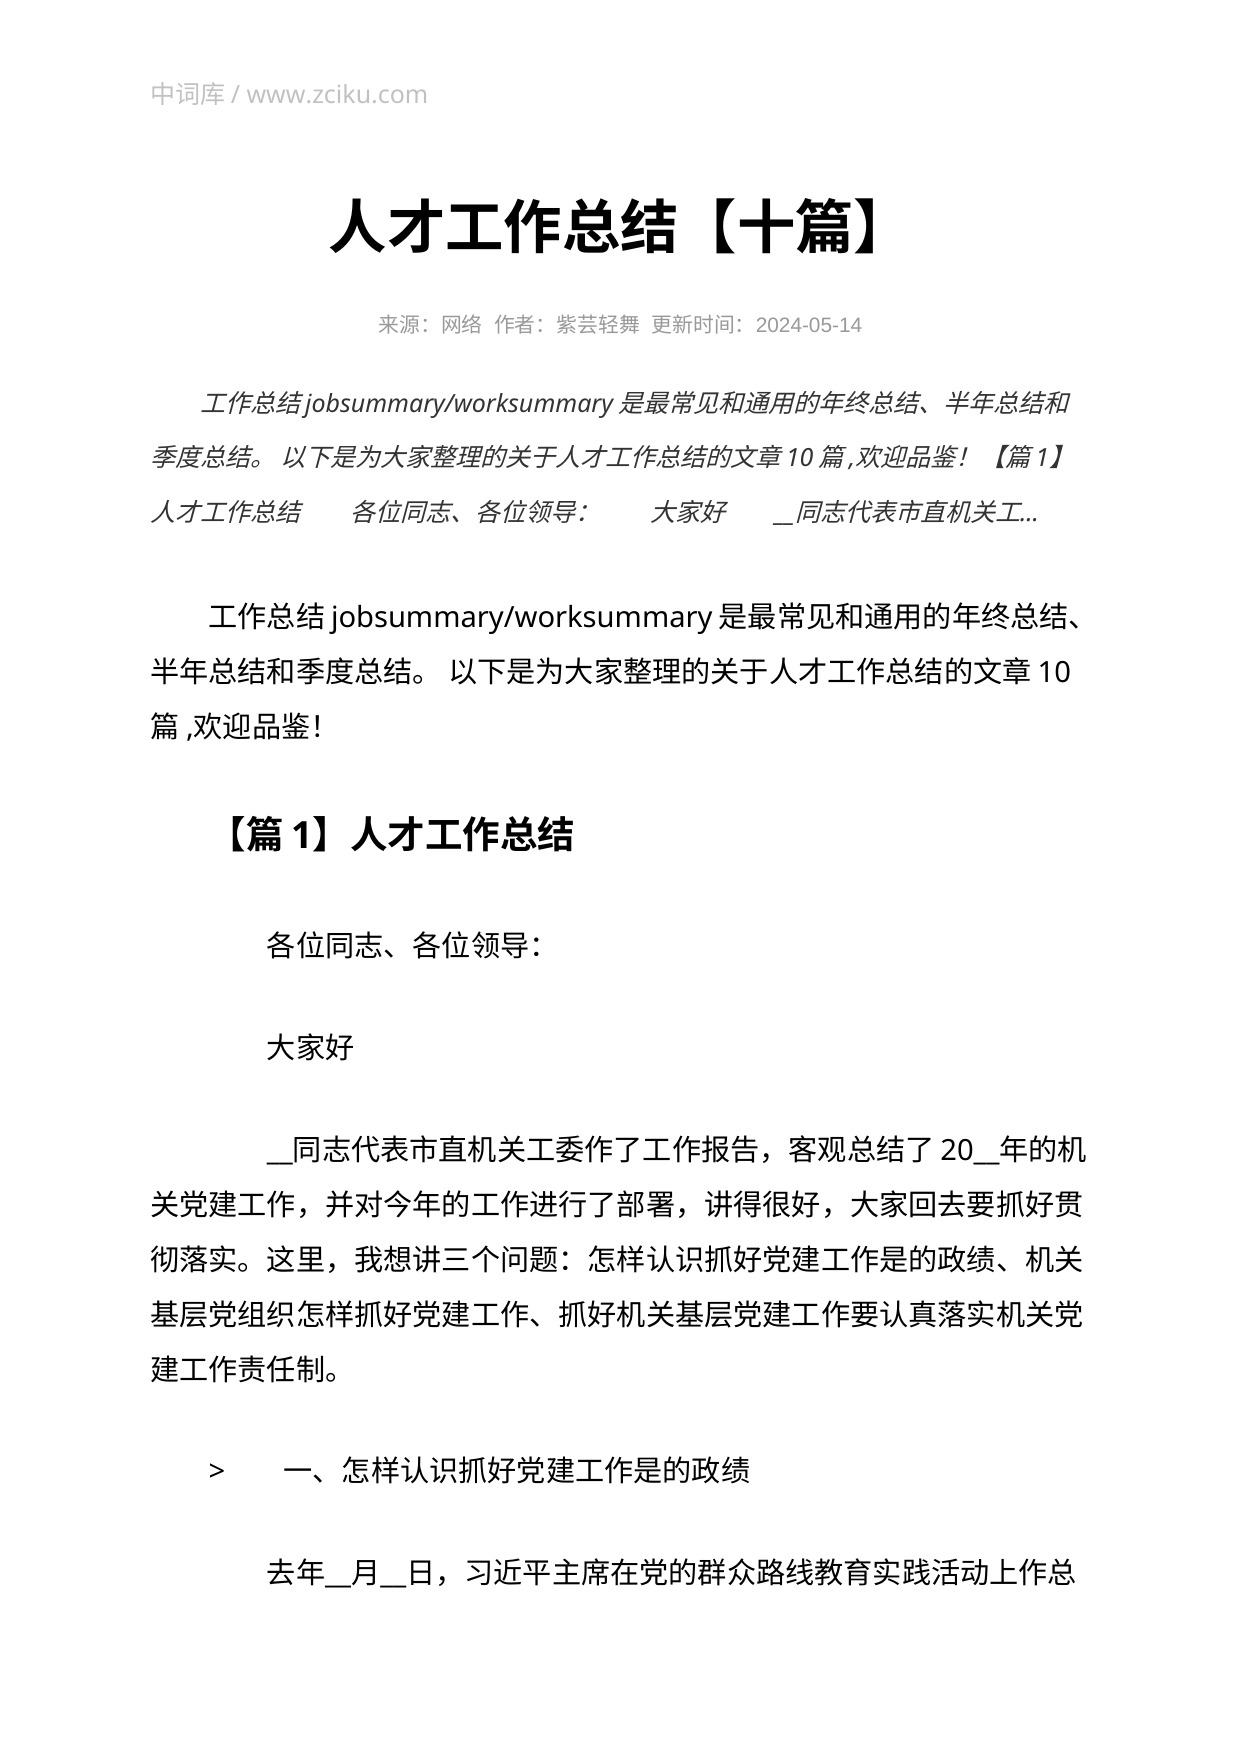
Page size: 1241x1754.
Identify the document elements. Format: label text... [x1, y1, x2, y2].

text > 一、怎样认识抓好党建工作是的政绩 [150, 1448, 1090, 1490]
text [150, 1550, 1090, 1592]
text 大家好 [150, 1025, 1090, 1067]
text __同志代表市直机关工委作了工作报告，客观总结了20__年的机关党建工作，并对今年的工作进行了部署，讲得很好，大家回去要抓好贯彻落实。这里，我想讲三个问题：怎样认识抓好党建工作是的政绩、机关基层党组织怎样抓好党建工作、抓好机关基层党建工作要认真落实机关党建工作责任制。 [150, 1127, 1090, 1388]
text 工作总结jobsummary/worksummary是最常见和通用的年终总结、半年总结和季度总结。 以下是为大家整理的关于人才工作总结的文章10篇 ,欢迎品鉴！【篇1】人才工作总结 各位同志、各位领导： 大家好 __同志代表市直机关工... [150, 383, 1090, 528]
text 来源：网络 作者：紫芸轻舞 更新时间：2024-05-14 [150, 313, 1090, 337]
text 各位同志、各位领导： [150, 923, 1090, 965]
text 【篇1】人才工作总结 [150, 805, 1090, 860]
subtitle 人才工作总结【十篇】 [150, 181, 1090, 266]
text 工作总结jobsummary/worksummary是最常见和通用的年终总结、半年总结和季度总结。 以下是为大家整理的关于人才工作总结的文章10篇 ,欢迎品鉴！ [150, 593, 1090, 746]
